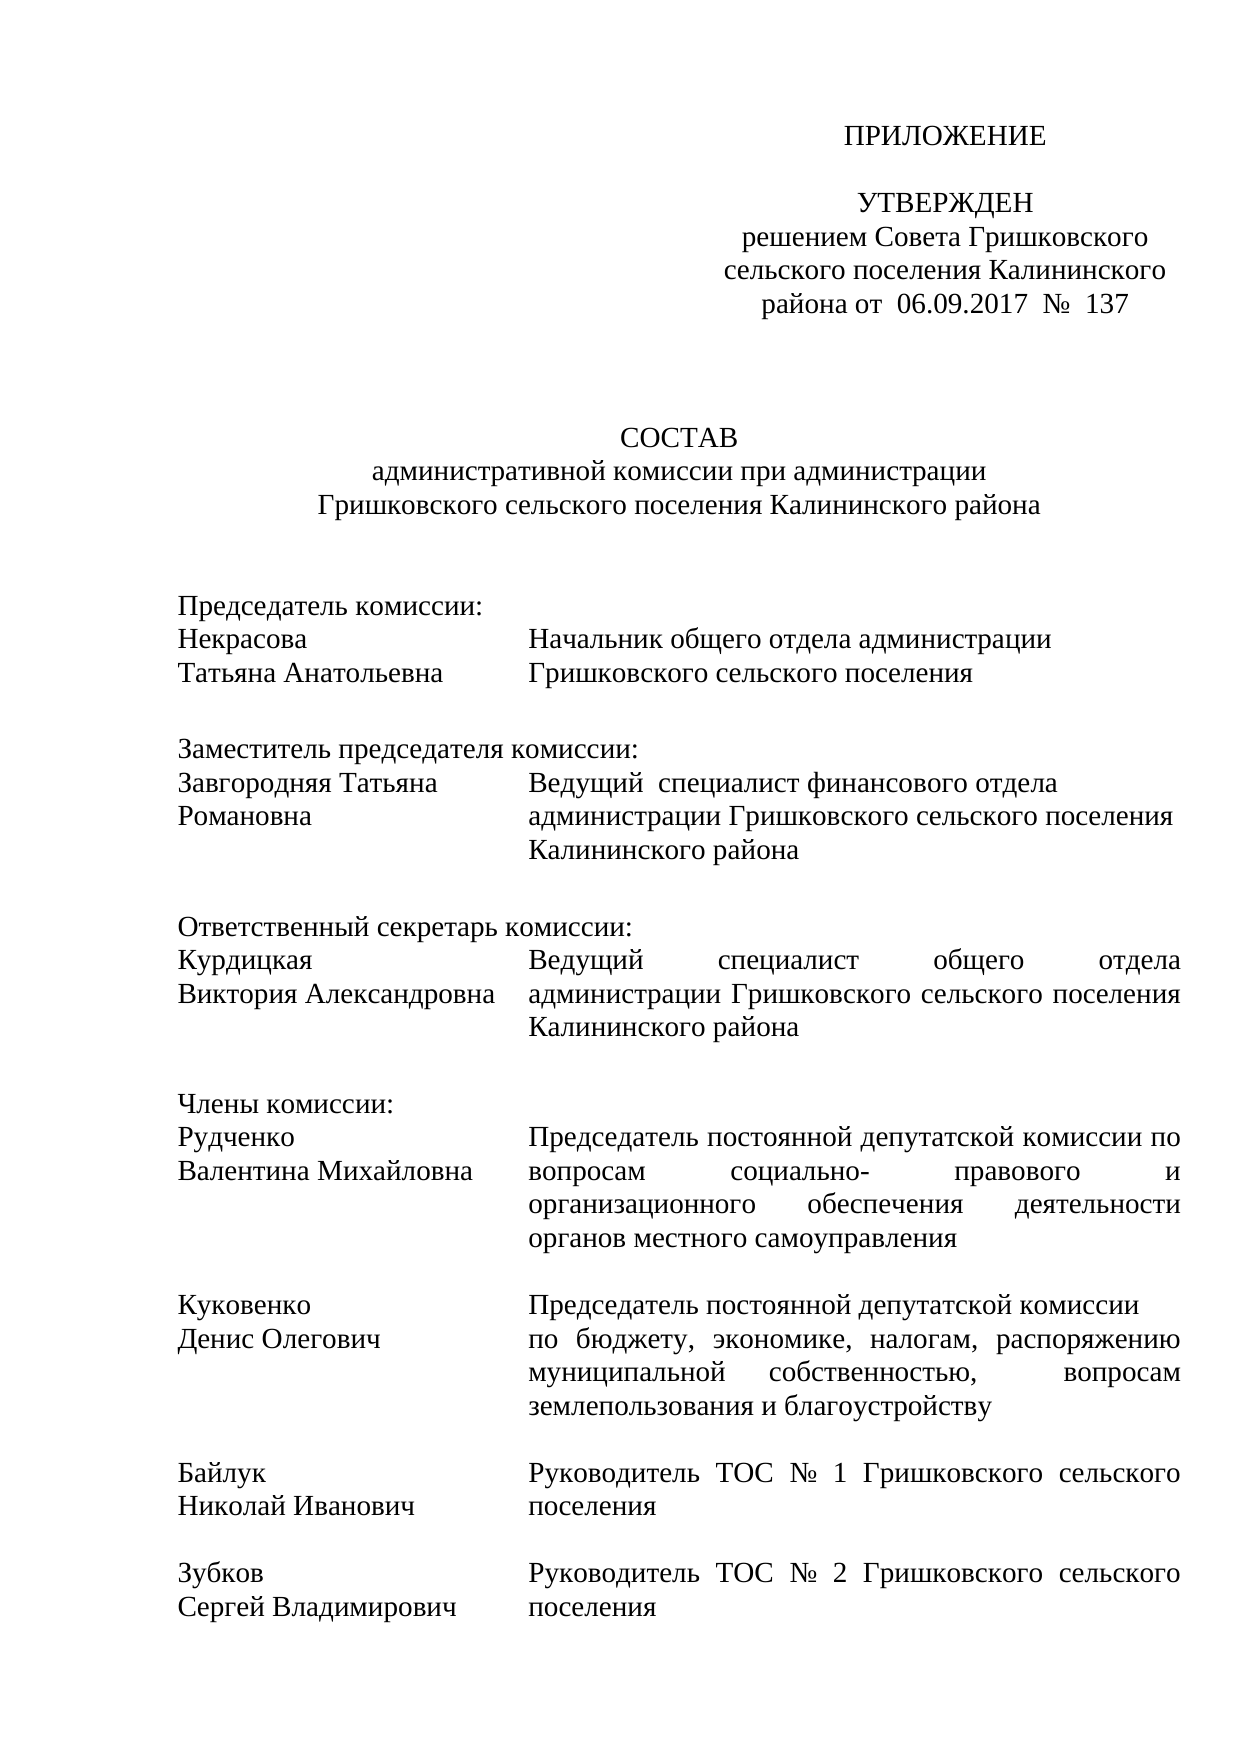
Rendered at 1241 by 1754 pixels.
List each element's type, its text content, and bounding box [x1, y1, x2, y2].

table_cell Байлук Николай Иванович [166, 1421, 517, 1556]
text УТВЕРЖДЕН [709, 185, 1181, 219]
table_cell Рудченко Валентина Михайловна [166, 1120, 517, 1254]
table_cell Председатель постоянной депутатской комиссии по вопросам социально- правового и организационного обеспечения деятельности органов местного самоуправления [517, 1120, 1192, 1254]
table_cell Куковенко Денис Олегович [166, 1254, 517, 1421]
table_cell Председатель постоянной депутатской комиссии по бюджету, экономике, налогам, распоряжению муниципальной собственностью, вопросам землепользования и благоустройству [517, 1254, 1192, 1421]
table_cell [517, 1556, 1192, 1630]
table_cell Ведущий специалист финансового отдела администрации Гришковского сельского поселения Калининского района [517, 765, 1192, 866]
table_cell Курдицкая Виктория Александровна [166, 942, 517, 1043]
table_cell Руководитель ТОС № 1 Гришковского сельского поселения [517, 1421, 1192, 1556]
table_cell Заместитель председателя комиссии: [166, 688, 1192, 765]
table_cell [166, 1556, 517, 1630]
text СОСТАВ [177, 420, 1181, 453]
table_cell Ведущий специалист общего отдела администрации Гришковского сельского поселения Калининского района [517, 942, 1192, 1043]
text Гришковского сельского поселения Калининского района [177, 487, 1181, 521]
table_header Председатель комиссии: [166, 588, 1192, 621]
table_cell Некрасова Татьяна Анатольевна [166, 621, 517, 688]
text ПРИЛОЖЕНИЕ [709, 118, 1181, 152]
text административной комиссии при администрации [177, 453, 1181, 487]
table_cell Члены комиссии: [166, 1043, 1192, 1119]
table_cell Начальник общего отдела администрации Гришковского сельского поселения [517, 621, 1192, 688]
table_cell Ответственный секретарь комиссии: [166, 866, 1192, 942]
text решением Совета Гришковского сельского поселения Калининского района от 06.09.2017 № 137 [709, 219, 1181, 319]
table_cell Завгородняя Татьяна Романовна [166, 765, 517, 866]
